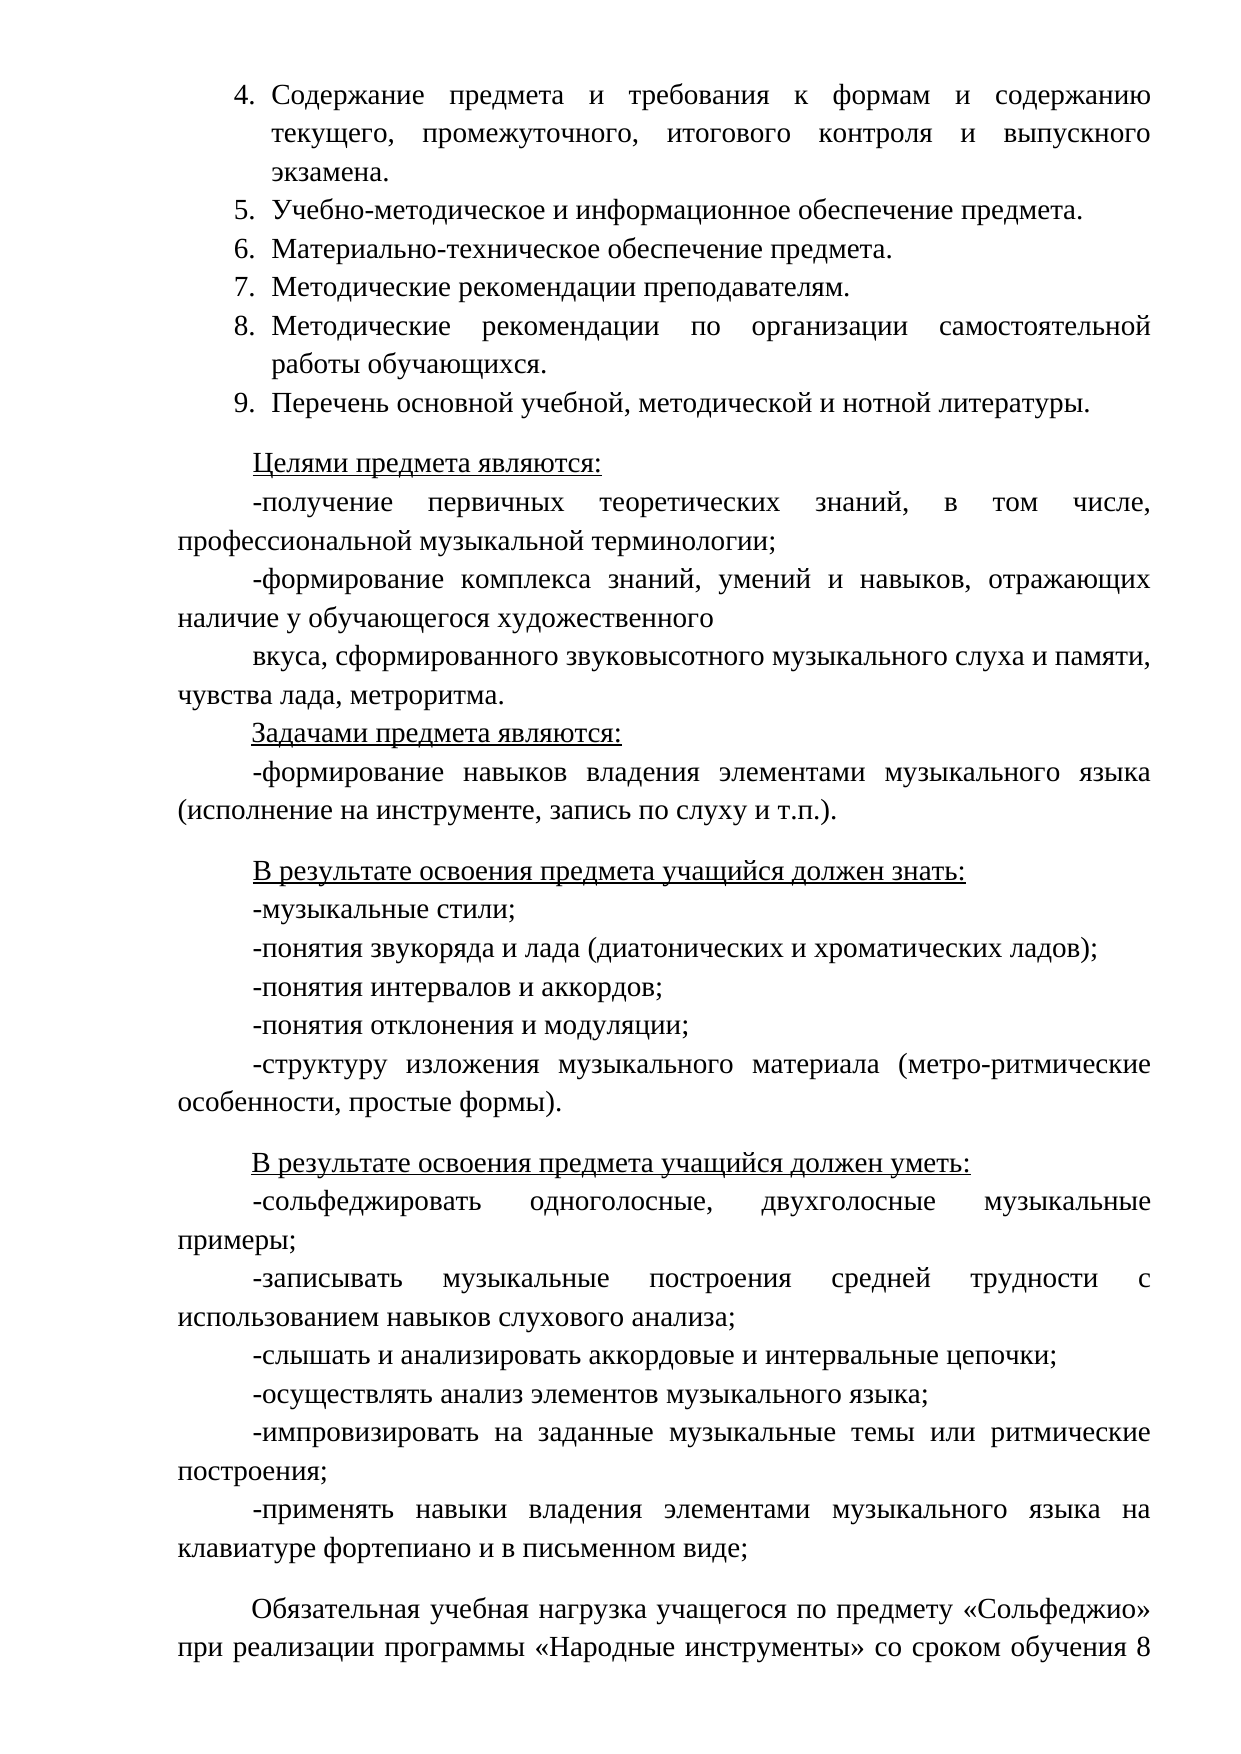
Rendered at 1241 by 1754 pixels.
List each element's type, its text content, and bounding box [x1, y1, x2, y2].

text вкуса, сформированного звуковысотного музыкального слуха и памяти, чувства лада, метроритма. [177, 638, 1152, 710]
text -понятия звукоряда и лада (диатонических и хроматических ладов); [177, 930, 1152, 964]
list Содержание предмета и требования к формам и содержанию текущего, промежуточного, итогового контроля и выпускного экзамена. [233, 77, 1152, 187]
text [177, 1591, 1152, 1663]
list Материально-техническое обеспечение предмета. [233, 231, 1152, 264]
text -понятия отклонения и модуляции; [177, 1007, 1152, 1041]
text -слышать и анализировать аккордовые и интервальные цепочки; [177, 1337, 1152, 1371]
text В результате освоения предмета учащийся должен знать: [177, 853, 1152, 887]
text -формирование комплекса знаний, умений и навыков, отражающих наличие у обучающегося художественного [177, 561, 1152, 633]
list Методические рекомендации преподавателям. [233, 269, 1152, 303]
text -сольфеджировать одноголосные, двухголосные музыкальные примеры; [177, 1183, 1152, 1255]
text -понятия интервалов и аккордов; [177, 969, 1152, 1002]
text -осуществлять анализ элементов музыкального языка; [177, 1376, 1152, 1409]
text -формирование навыков владения элементами музыкального языка (исполнение на инструменте, запись по слуху и т.п.). [177, 754, 1152, 826]
list Учебно-методическое и информационное обеспечение предмета. [233, 192, 1152, 226]
list Методические рекомендации по организации самостоятельной работы обучающихся. [233, 308, 1152, 380]
text -применять навыки владения элементами музыкального языка на клавиатуре фортепиано и в письменном виде; [177, 1492, 1152, 1564]
text -импровизировать на заданные музыкальные темы или ритмические построения; [177, 1414, 1152, 1487]
text В результате освоения предмета учащийся должен уметь: [177, 1145, 1152, 1178]
list Перечень основной учебной, методической и нотной литературы. [233, 385, 1152, 419]
text -структуру изложения музыкального материала (метро-ритмические особенности, простые формы). [177, 1046, 1152, 1118]
text -получение первичных теоретических знаний, в том числе, профессиональной музыкальной терминологии; [177, 484, 1152, 556]
text -записывать музыкальные построения средней трудности с использованием навыков слухового анализа; [177, 1260, 1152, 1332]
text Задачами предмета являются: [177, 715, 1152, 749]
text Целями предмета являются: [177, 446, 1152, 479]
text -музыкальные стили; [177, 892, 1152, 925]
